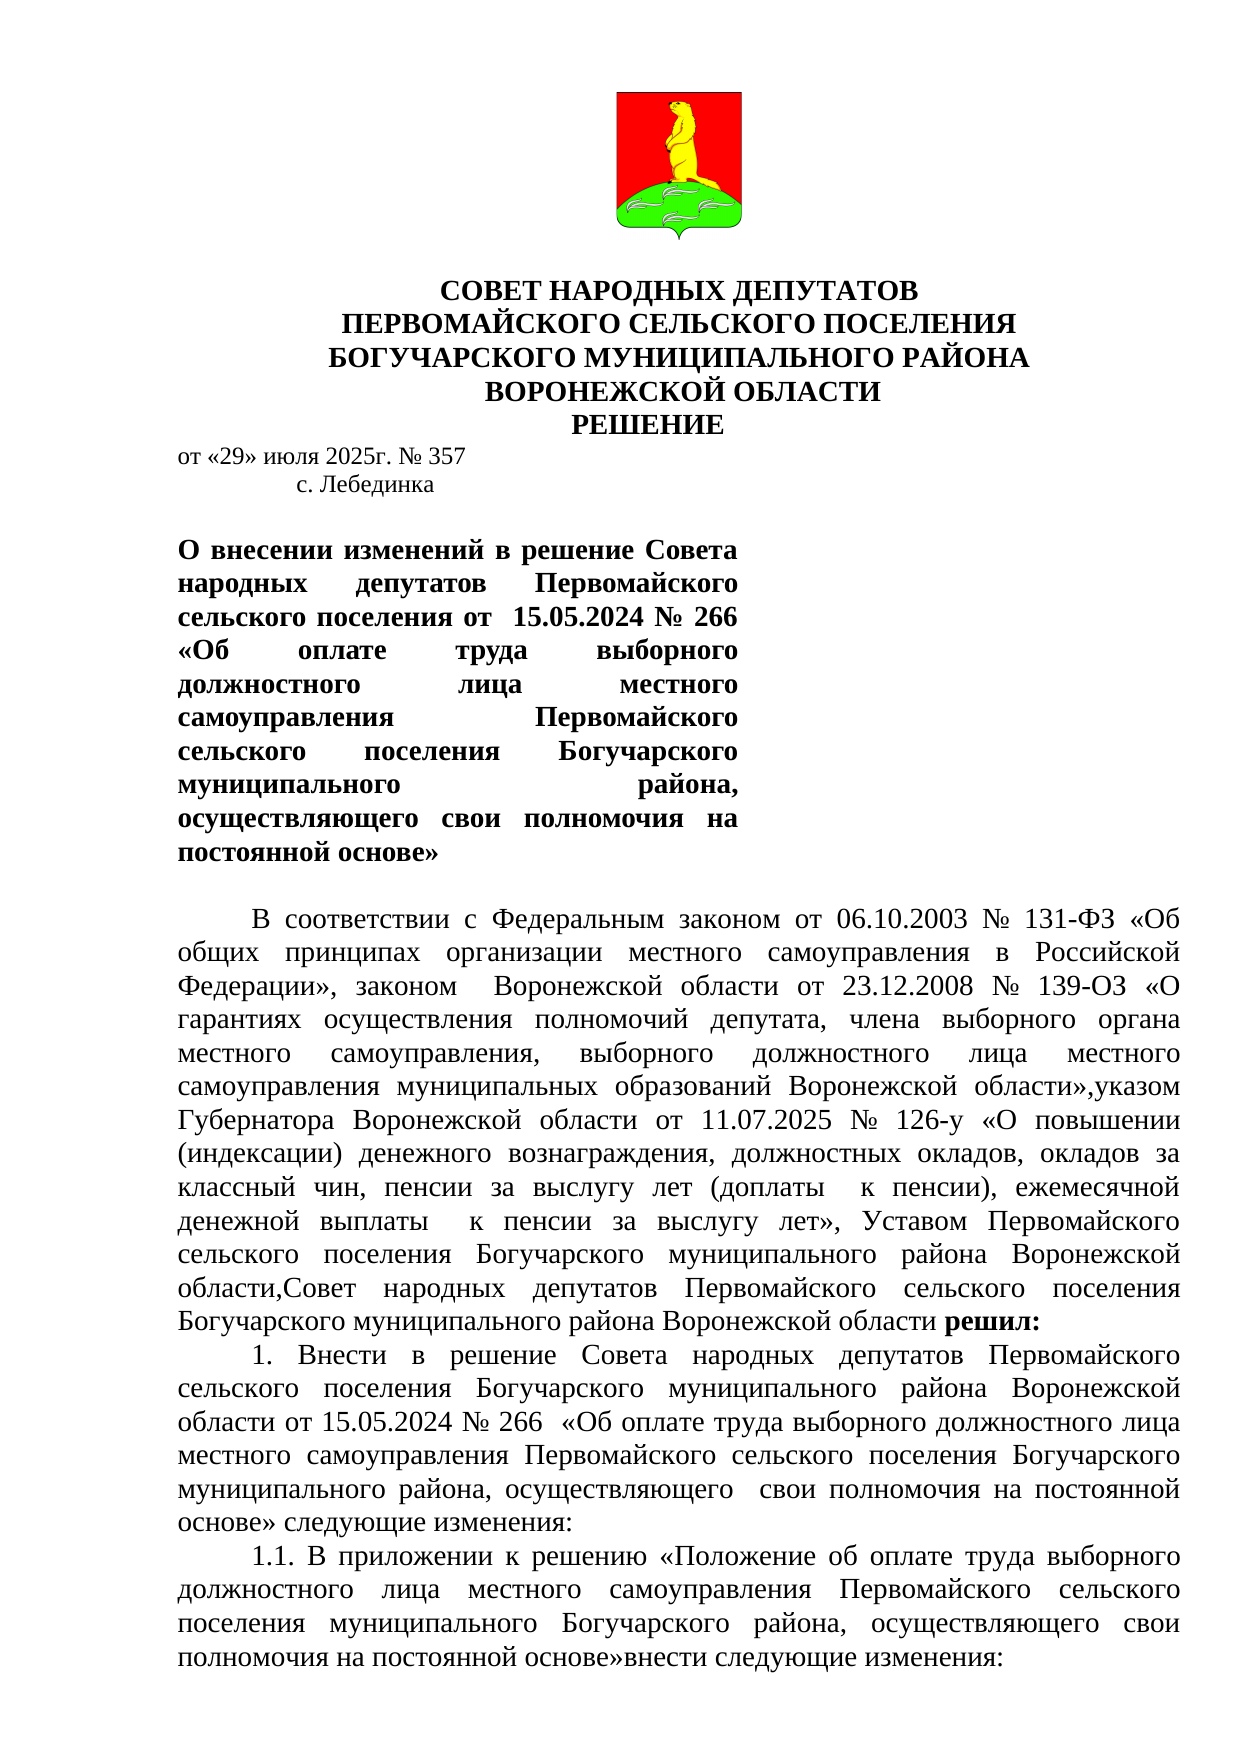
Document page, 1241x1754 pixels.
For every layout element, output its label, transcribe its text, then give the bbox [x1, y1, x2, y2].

text БОГУЧАРСКОГО МУНИЦИПАЛЬНОГО РАЙОНА [177, 340, 1181, 374]
text О внесении изменений в решение Совета народных депутатов Первомайского сельского поселения от 15.05.2024 № 266 «Об оплате труда выборного должностного лица местного самоуправления Первомайского сельского поселения Богучарского муниципального района, осуществляющего свои полномочия на постоянной основе» [177, 532, 738, 867]
text 1. Внести в решение Совета народных депутатов Первомайского сельского поселения Богучарского муниципального района Воронежской области от 15.05.2024 № 266 «Об оплате труда выборного должностного лица местного самоуправления Первомайского сельского поселения Богучарского муниципального района, осуществляющего свои полномочия на постоянной основе» следующие изменения: [177, 1337, 1181, 1538]
text ПЕРВОМАЙСКОГО СЕЛЬСКОГО ПОСЕЛЕНИЯ [177, 307, 1181, 340]
picture [616, 92, 742, 240]
text с. Лебединка [177, 469, 1181, 498]
text от «29» июля 2025г. № 357 [177, 441, 1181, 469]
text В соответствии с Федеральным законом от 06.10.2003 № 131-ФЗ «Об общих принципах организации местного самоуправления в Российской Федерации», законом Воронежской области от 23.12.2008 № 139-ОЗ «О гарантиях осуществления полномочий депутата, члена выборного органа местного самоуправления, выборного должностного лица местного самоуправления муниципальных образований Воронежской области»,указом Губернатора Воронежской области от 11.07.2025 № 126-у «О повышении (индексации) денежного вознаграждения, должностных окладов, окладов за классный чин, пенсии за выслугу лет (доплаты к пенсии), ежемесячной денежной выплаты к пенсии за выслугу лет», Уставом Первомайского сельского поселения Богучарского муниципального района Воронежской области,Совет народных депутатов Первомайского сельского поселения Богучарского муниципального района Воронежской области решил: [177, 901, 1181, 1337]
text СОВЕТ НАРОДНЫХ ДЕПУТАТОВ [177, 273, 1181, 307]
text РЕШЕНИЕ [177, 407, 1181, 441]
text 1.1. В приложении к решению «Положение об оплате труда выборного должностного лица местного самоуправления Первомайского сельского поселения муниципального Богучарского района, осуществляющего свои полномочия на постоянной основе»внести следующие изменения: [177, 1538, 1181, 1672]
text ВОРОНЕЖСКОЙ ОБЛАСТИ [177, 374, 1181, 407]
